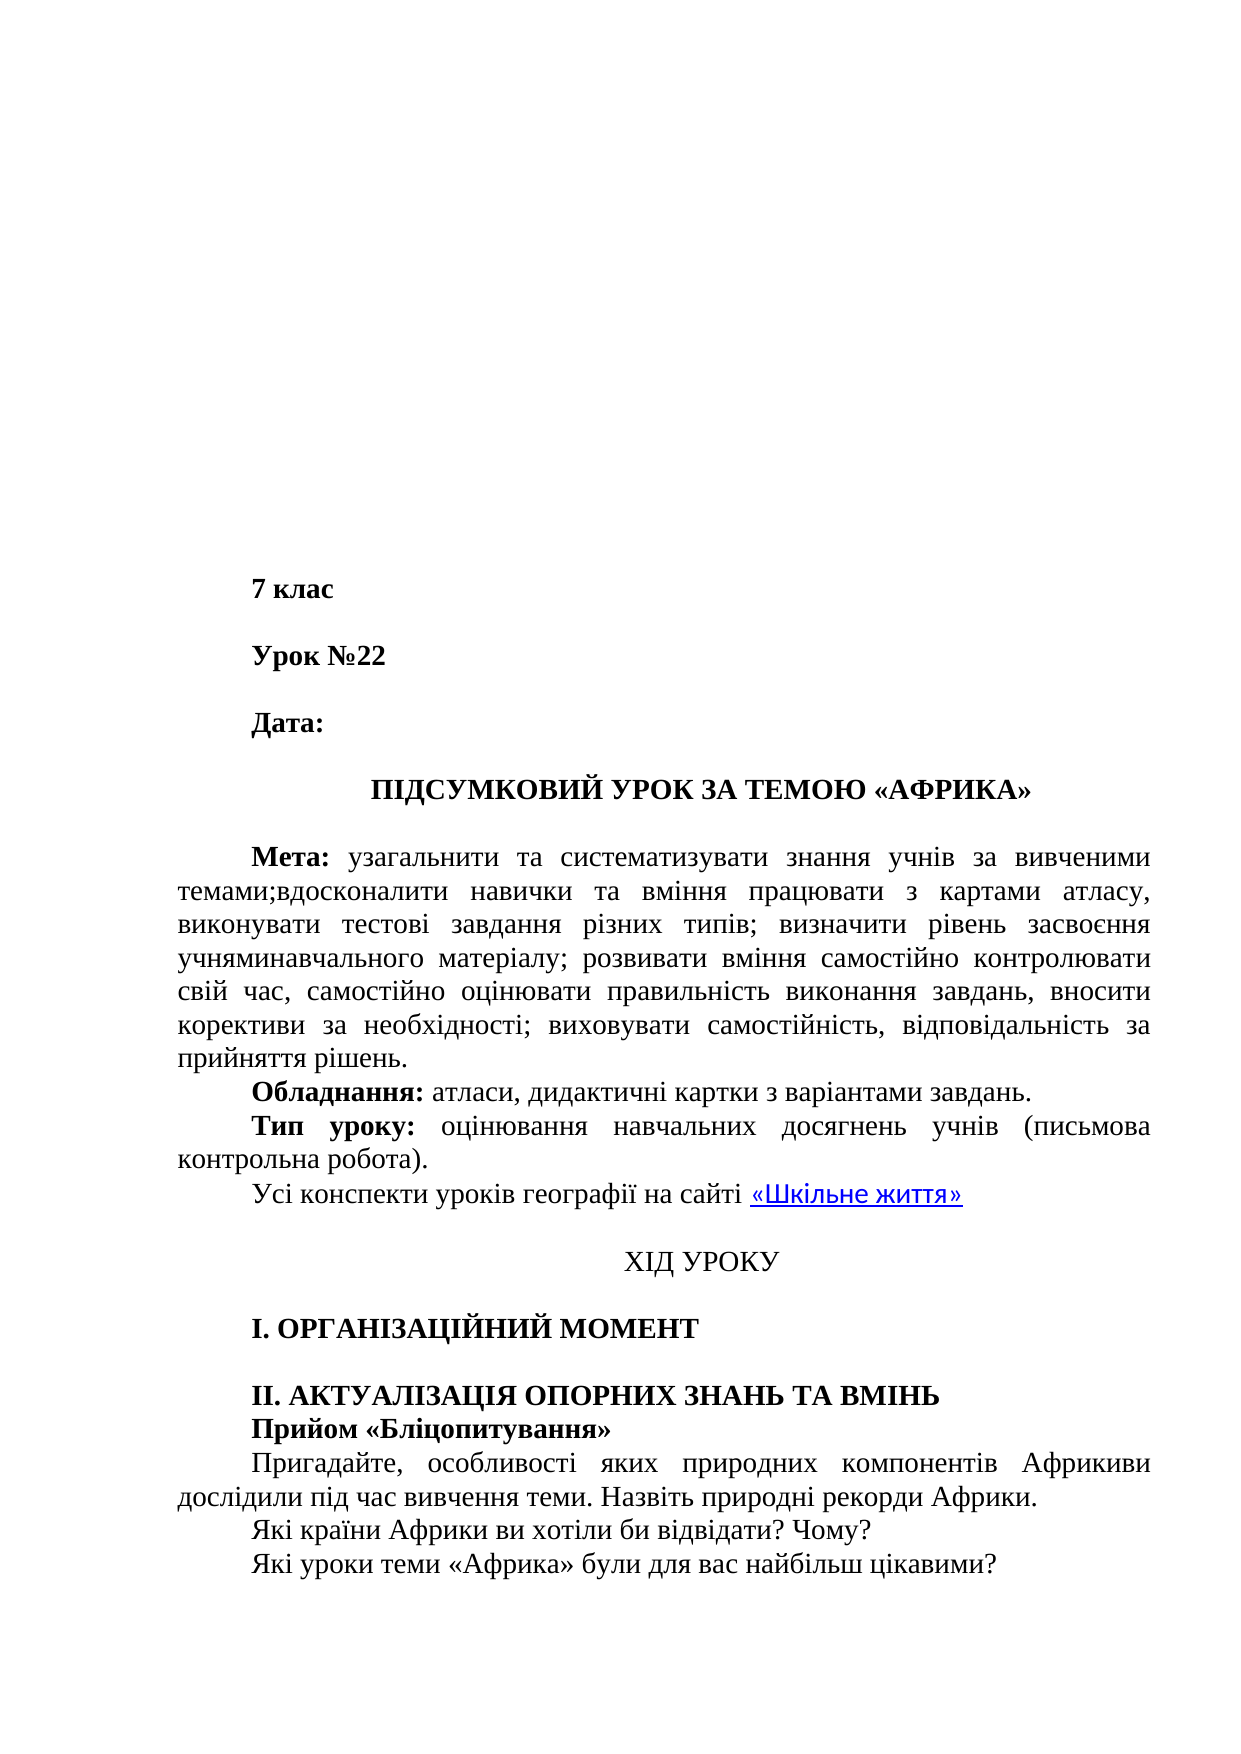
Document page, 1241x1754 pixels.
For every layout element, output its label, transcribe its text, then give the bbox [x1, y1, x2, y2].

text I. ОРГАНІЗАЦІЙНИЙ МОМЕНТ [177, 1311, 1152, 1344]
text Прийом «Бліцопитування» [177, 1412, 1152, 1445]
text Урок №22 [177, 638, 1152, 672]
text II. АКТУАЛІЗАЦІЯ ОПОРНИХ ЗНАНЬ ТА ВМІНЬ [177, 1378, 1152, 1412]
text Які уроки теми «Африка» були для вас найбільш цікавими? [177, 1546, 1152, 1579]
text 7 клас [177, 571, 1152, 604]
text Обладнання: атласи, дидактичні картки з варіантами завдань. [177, 1074, 1152, 1108]
text ХІД УРОКУ [177, 1244, 1152, 1277]
text Усі конспекти уроків географії на сайті «Шкільне життя» [177, 1175, 1152, 1210]
text Які країни Африки ви хотіли би відвідати? Чому? [177, 1512, 1152, 1546]
text Дата: [177, 705, 1152, 739]
text Пригадайте, особливості яких природних компонентів Африкиви дослідили під час вивчення теми. Назвіть природні рекорди Африки. [177, 1445, 1152, 1512]
text Тип уроку: оцінювання навчальних досягнень учнів (письмова контрольна робота). [177, 1108, 1152, 1175]
text Мета: узагальнити та систематизувати знання учнів за вивченими темами;вдосконалити навички та вміння працювати з картами атласу, виконувати тестові завдання різних типів; визначити рівень засвоєння учняминавчального матеріалу; розвивати вміння самостійно контролювати свій час, самостійно оцінювати правильність виконання завдань, вносити корективи за необхідності; виховувати самостійність, відповідальність за прийняття рішень. [177, 839, 1152, 1074]
text ПІДСУМКОВИЙ УРОК ЗА ТЕМОЮ «АФРИКА» [177, 772, 1152, 806]
